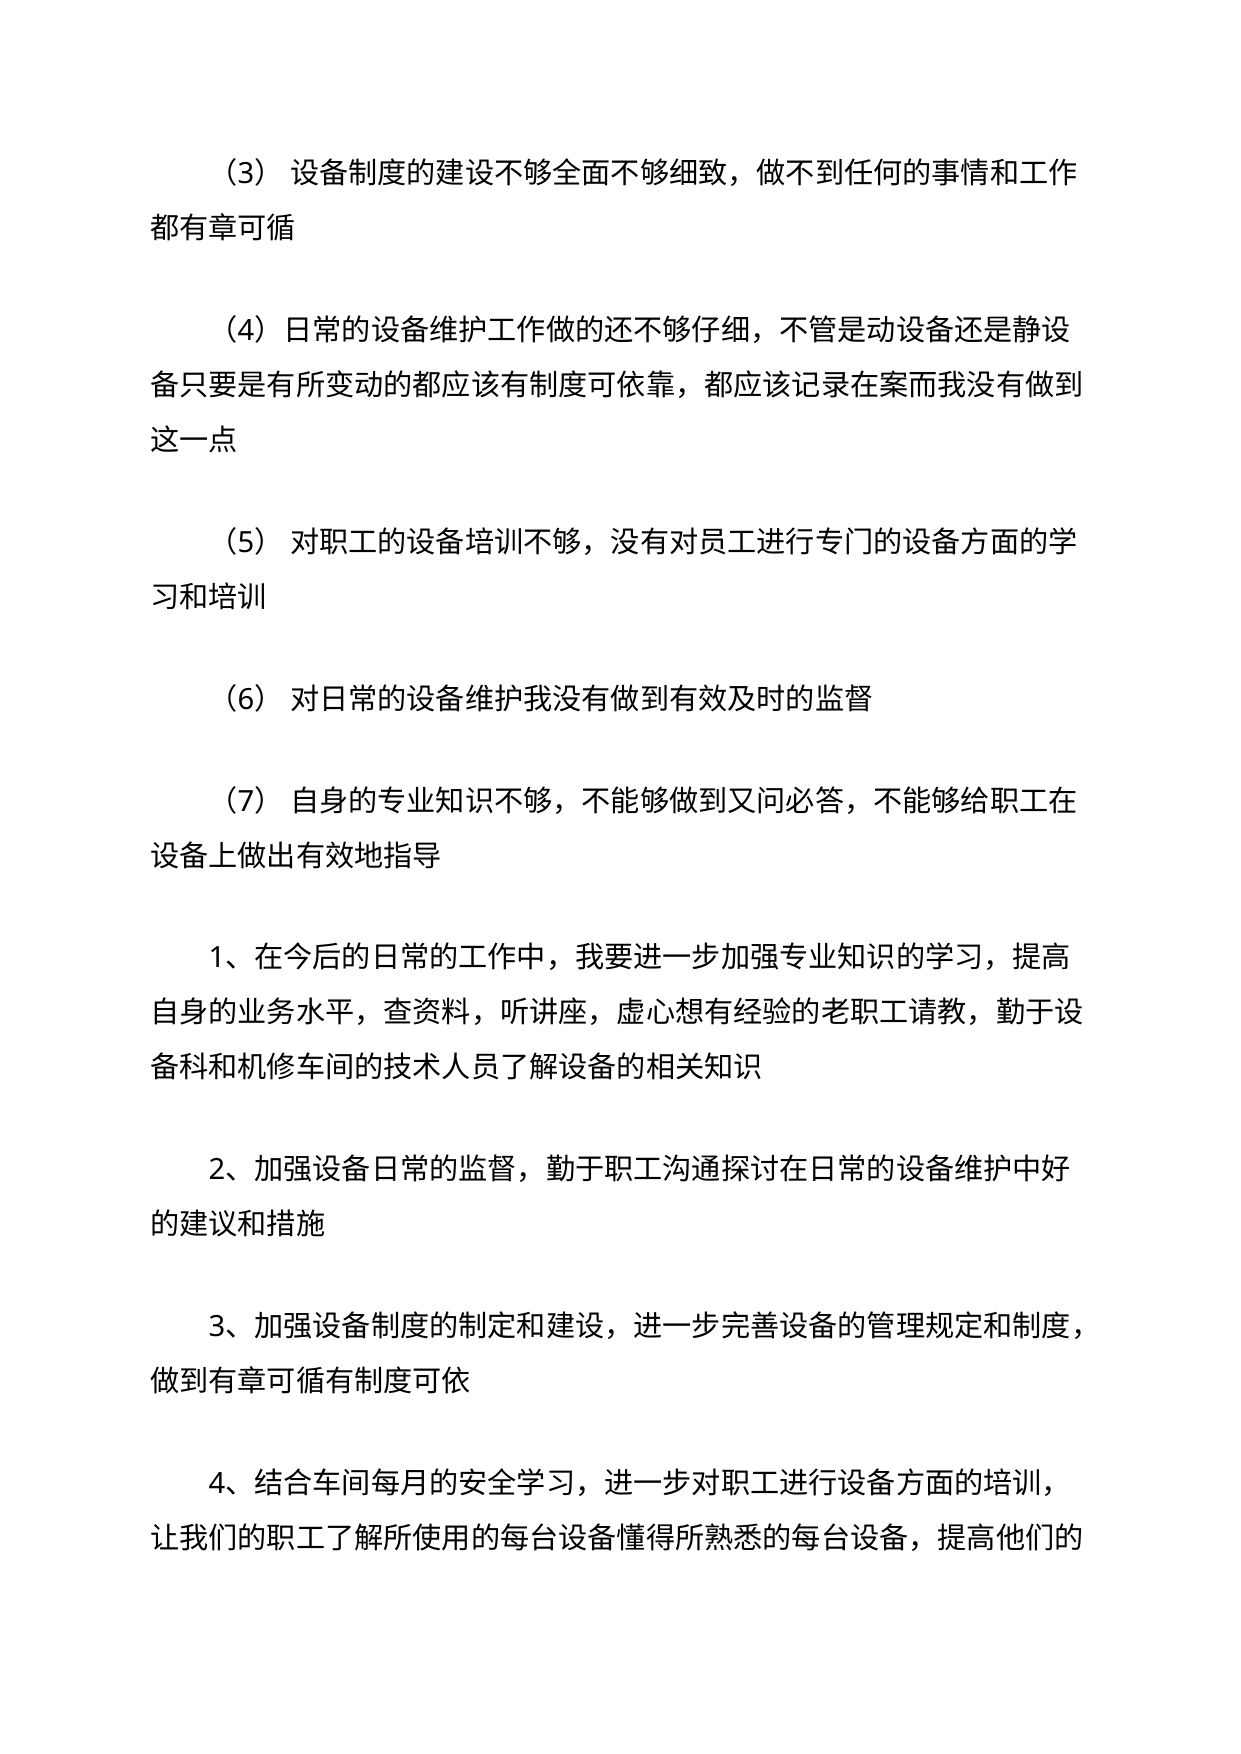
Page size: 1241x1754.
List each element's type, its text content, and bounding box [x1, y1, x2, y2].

text （4）日常的设备维护工作做的还不够仔细，不管是动设备还是静设备只要是有所变动的都应该有制度可依靠，都应该记录在案而我没有做到这一点 [150, 307, 1090, 459]
text 1、在今后的日常的工作中，我要进一步加强专业知识的学习，提高自身的业务水平，查资料，听讲座，虚心想有经验的老职工请教，勤于设备科和机修车间的技术人员了解设备的相关知识 [150, 934, 1090, 1086]
text （7） 自身的专业知识不够，不能够做到又问必答，不能够给职工在设备上做出有效地指导 [150, 777, 1090, 874]
text （3） 设备制度的建设不够全面不够细致，做不到任何的事情和工作都有章可循 [150, 150, 1090, 247]
text 3、加强设备制度的制定和建设，进一步完善设备的管理规定和制度，做到有章可循有制度可依 [150, 1302, 1090, 1400]
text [150, 1459, 1090, 1556]
text 2、加强设备日常的监督，勤于职工沟通探讨在日常的设备维护中好的建议和措施 [150, 1146, 1090, 1243]
text （5） 对职工的设备培训不够，没有对员工进行专门的设备方面的学习和培训 [150, 518, 1090, 616]
text （6） 对日常的设备维护我没有做到有效及时的监督 [150, 675, 1090, 718]
